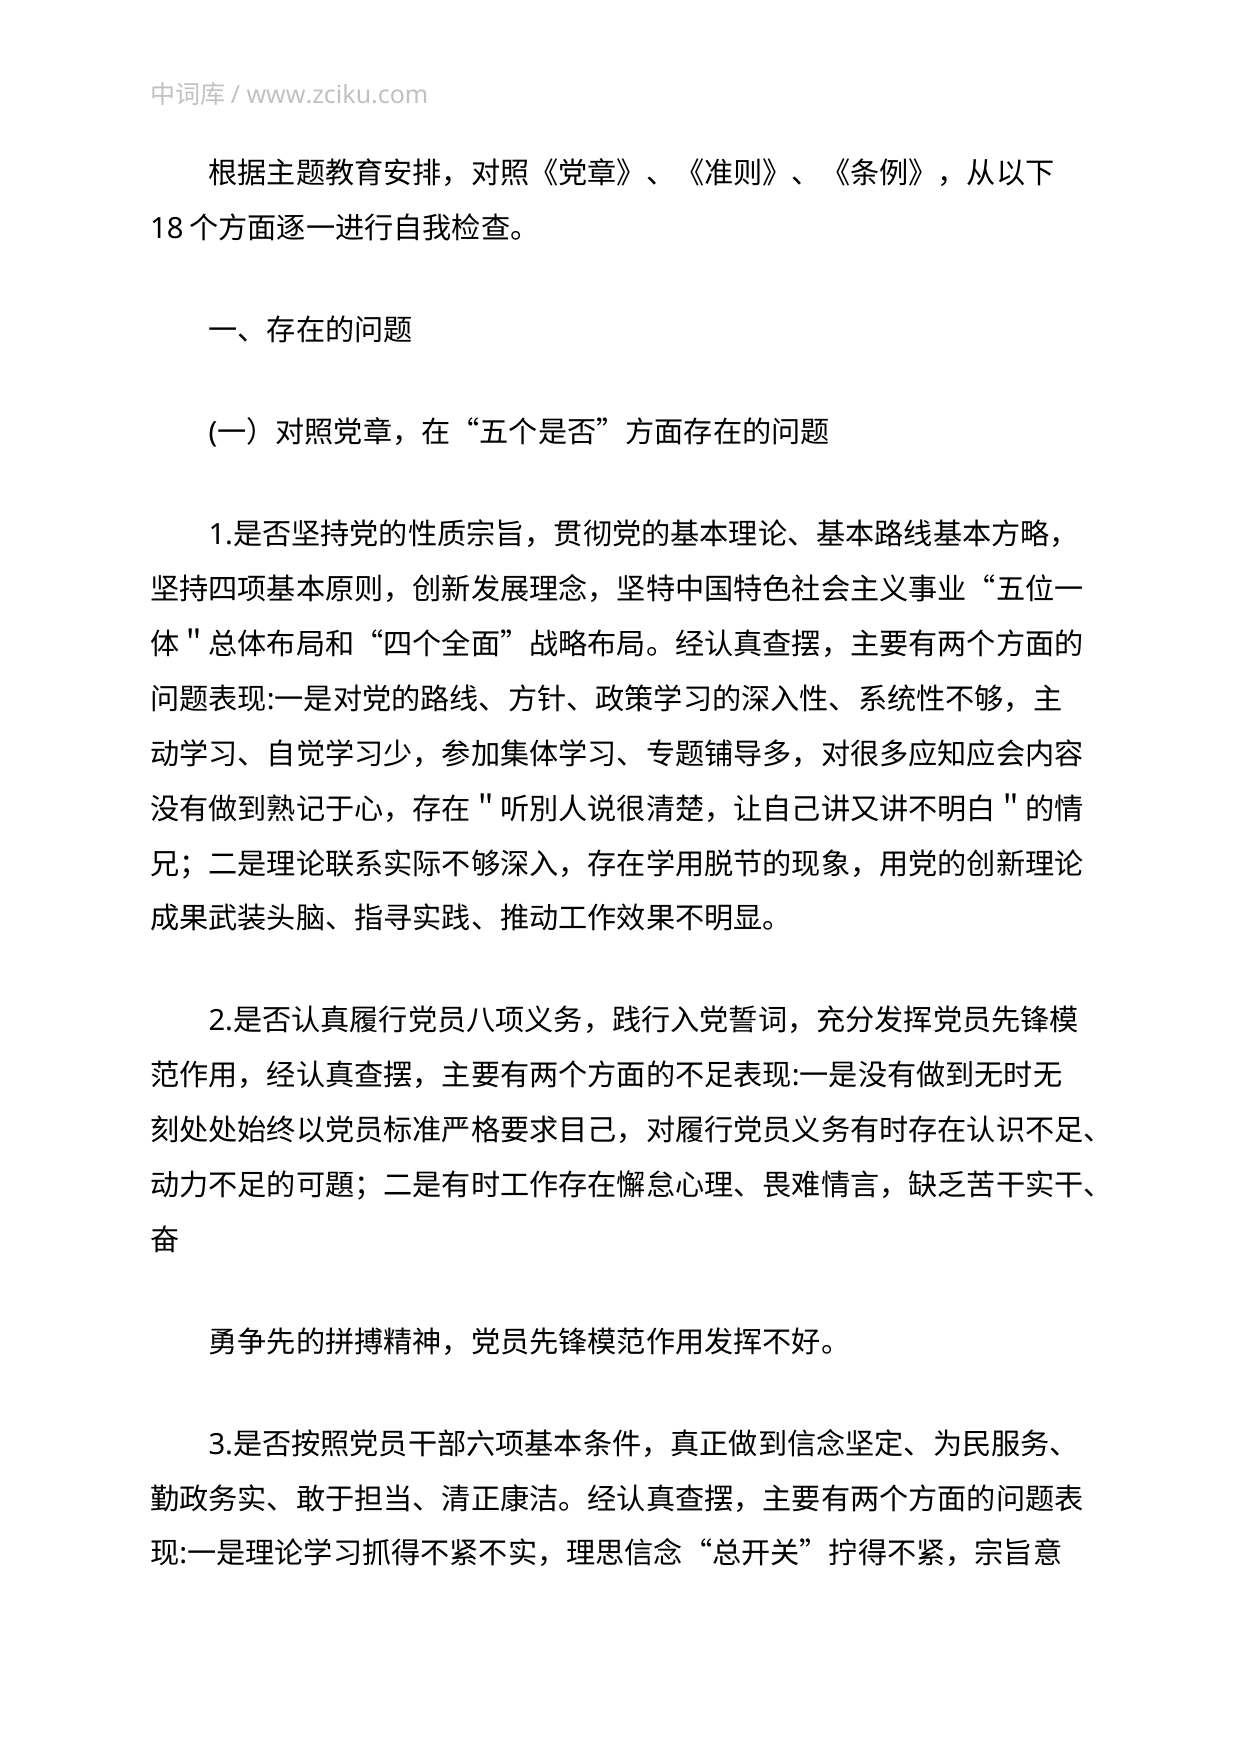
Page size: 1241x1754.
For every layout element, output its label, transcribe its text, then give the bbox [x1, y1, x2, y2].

text 2.是否认真履行党员八项义务，践行入党誓词，充分发挥党员先锋模范作用，经认真查摆，主要有两个方面的不足表现:一是没有做到无时无刻处处始终以党员标准严格要求目己，对履行党员义务有时存在认识不足、动力不足的可題；二是有时工作存在懈怠心理、畏难情言，缺乏苦干实干、奋 [150, 997, 1090, 1259]
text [150, 1420, 1090, 1572]
text 1.是否坚持党的性质宗旨，贯彻党的基本理论、基本路线基本方略，坚持四项基本原则，创新发展理念，坚特中国特色社会主义事业“五位一体＂总体布局和“四个全面”战略布局。经认真查摆，主要有两个方面的问题表现:一是对党的路线、方针、政策学习的深入性、系统性不够，主动学习、自觉学习少，参加集体学习、专题铺导多，对很多应知应会内容没有做到熟记于心，存在＂听別人说很清楚，让自己讲又讲不明白＂的情兄；二是理论联系实际不够深入，存在学用脱节的现象，用党的创新理论成果武装头脑、指寻实践、推动工作效果不明显。 [150, 511, 1090, 937]
text 一、存在的问题 [150, 307, 1090, 349]
text 勇争先的拼搏精神，党员先锋模范作用发挥不好。 [150, 1318, 1090, 1361]
text 根据主题教育安排，对照《党章》、《准则》、《条例》，从以下18个方面逐一进行自我检查。 [150, 150, 1090, 247]
text (一）对照党章，在“五个是否”方面存在的问题 [150, 409, 1090, 451]
